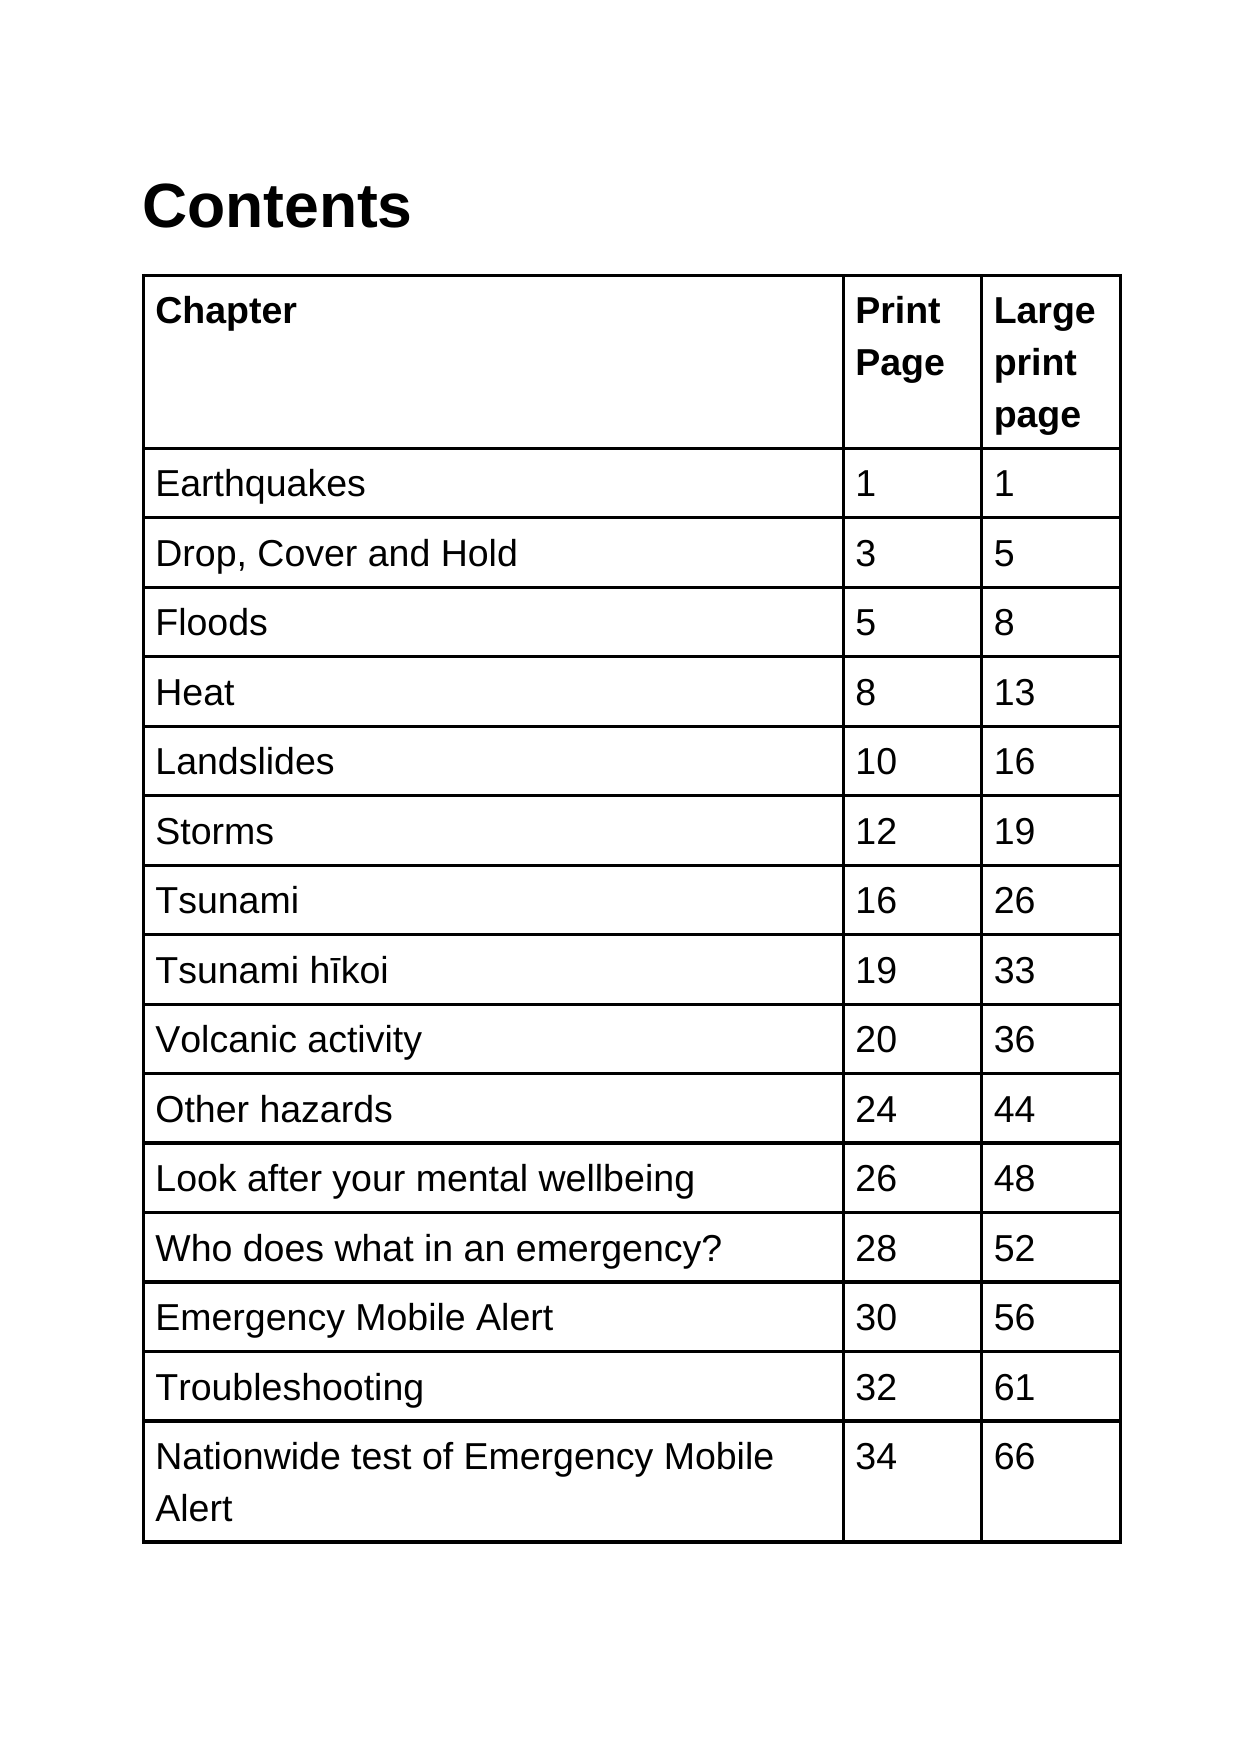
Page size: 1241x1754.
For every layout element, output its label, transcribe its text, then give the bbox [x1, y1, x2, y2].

table_cell 44 [983, 1075, 1119, 1141]
table_cell 20 [845, 1006, 980, 1072]
table_cell Drop, Cover and Hold [145, 519, 842, 586]
table_cell 33 [983, 936, 1119, 1002]
table_cell Landslides [145, 728, 842, 794]
table_cell 24 [845, 1075, 980, 1141]
table_cell Emergency Mobile Alert [145, 1284, 842, 1350]
table_cell 26 [983, 867, 1119, 933]
table_cell 1 [845, 450, 980, 516]
table_cell 56 [983, 1284, 1119, 1350]
subtitle Contents [142, 169, 1098, 241]
table_cell 5 [845, 589, 980, 655]
table_cell Other hazards [145, 1075, 842, 1141]
table_cell 3 [845, 519, 980, 586]
table_cell 10 [845, 728, 980, 794]
table_cell Floods [145, 589, 842, 655]
table_cell 19 [845, 936, 980, 1002]
table_cell 61 [983, 1353, 1119, 1419]
table_cell 34 [845, 1423, 980, 1540]
table_cell 5 [983, 519, 1119, 586]
table_cell 36 [983, 1006, 1119, 1072]
table_cell Look after your mental wellbeing [145, 1145, 842, 1211]
table_cell 30 [845, 1284, 980, 1350]
table_cell 12 [845, 797, 980, 863]
table_cell 16 [983, 728, 1119, 794]
table_cell Tsunami hīkoi [145, 936, 842, 1002]
table_cell 8 [983, 589, 1119, 655]
table_cell 52 [983, 1214, 1119, 1280]
table_cell 26 [845, 1145, 980, 1211]
table_cell 16 [845, 867, 980, 933]
table_cell Volcanic activity [145, 1006, 842, 1072]
table_cell 13 [983, 658, 1119, 724]
table_cell Tsunami [145, 867, 842, 933]
table_cell 8 [845, 658, 980, 724]
table_cell 66 [983, 1423, 1119, 1540]
table_header Large print page [983, 277, 1119, 447]
table_cell Storms [145, 797, 842, 863]
table_cell 28 [845, 1214, 980, 1280]
table_cell Nationwide test of Emergency Mobile Alert [145, 1423, 842, 1540]
table_cell 32 [845, 1353, 980, 1419]
table_cell 19 [983, 797, 1119, 863]
table_cell 48 [983, 1145, 1119, 1211]
table_cell Earthquakes [145, 450, 842, 516]
table_cell Heat [145, 658, 842, 724]
table_header Chapter [145, 277, 842, 447]
table_header Print Page [845, 277, 980, 447]
table_cell Who does what in an emergency? [145, 1214, 842, 1280]
table_cell 1 [983, 450, 1119, 516]
table_cell Troubleshooting [145, 1353, 842, 1419]
